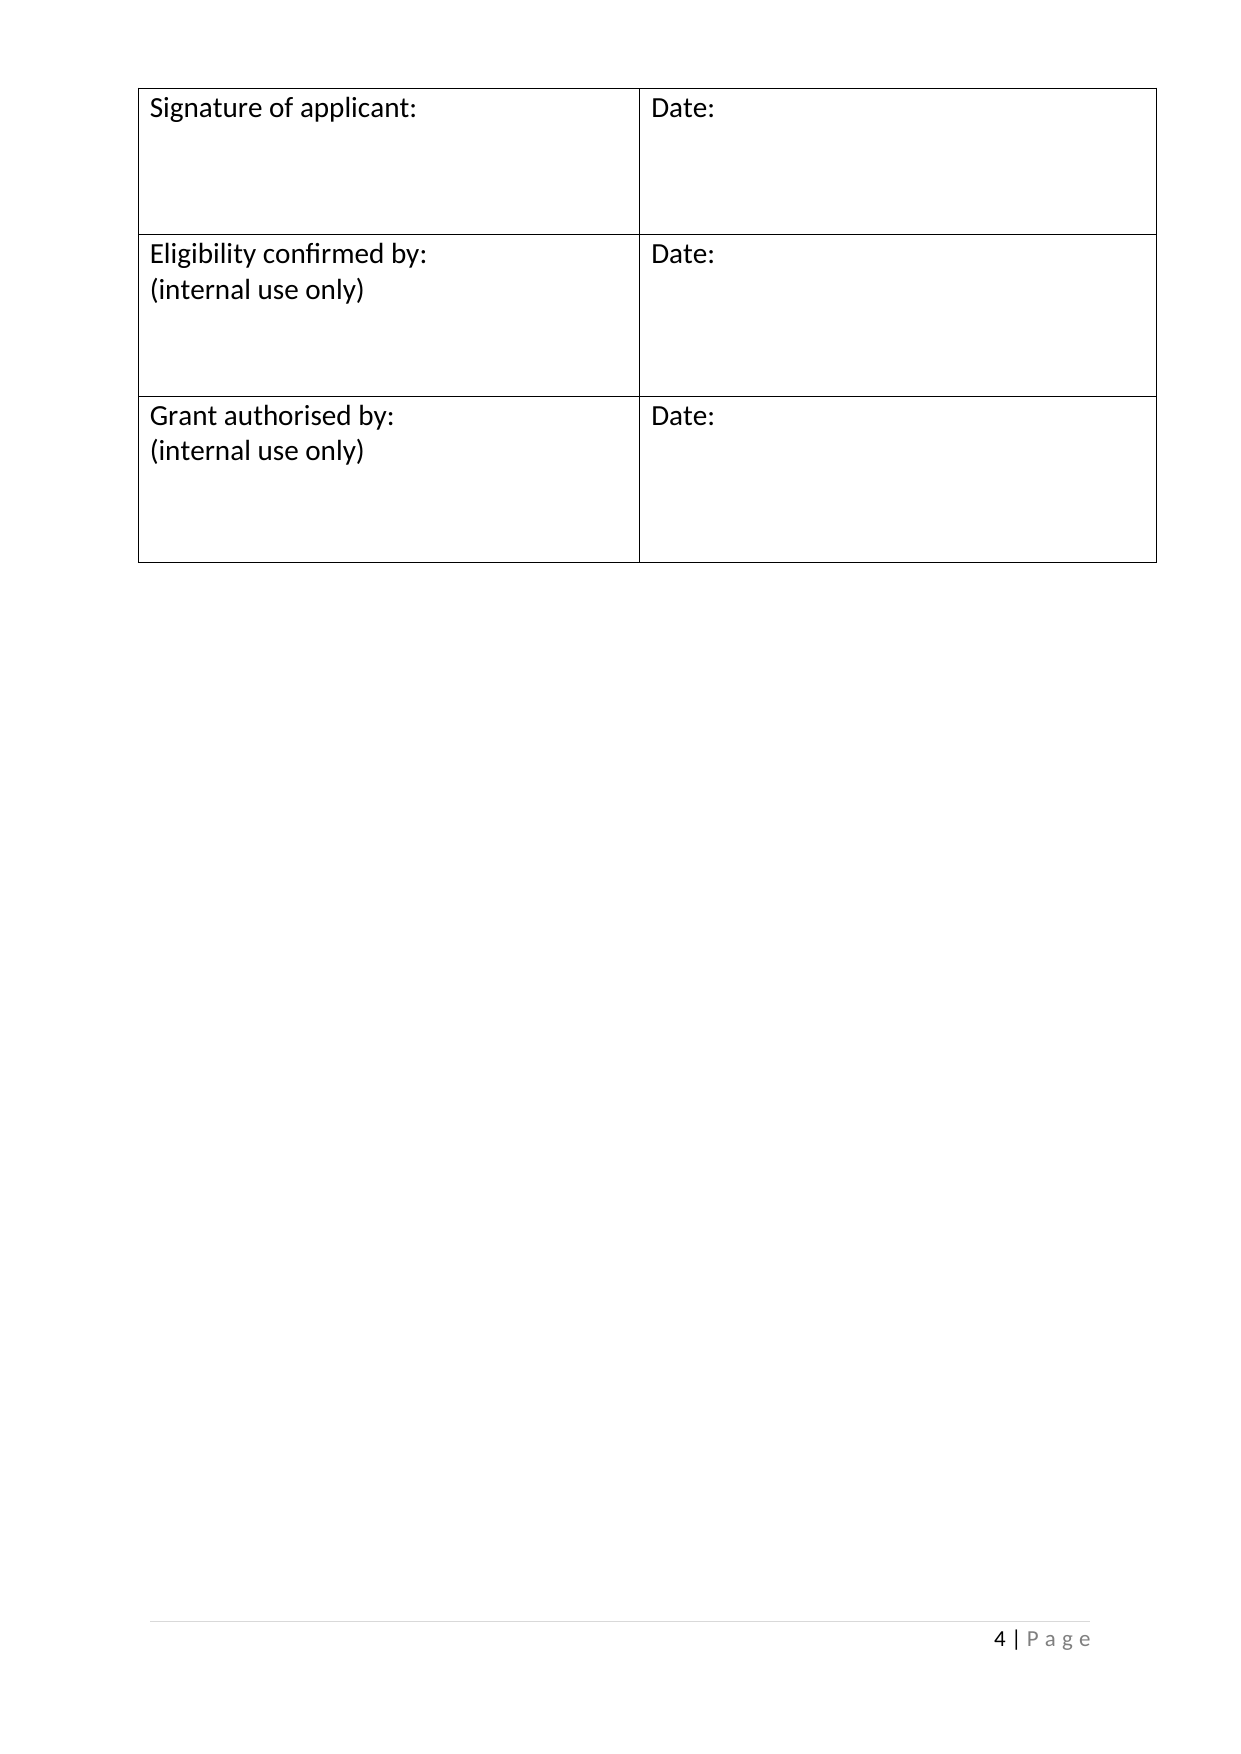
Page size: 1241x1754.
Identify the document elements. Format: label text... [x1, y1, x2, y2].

table_cell Date: [640, 397, 1156, 562]
table_cell Grant authorised by: (internal use only) [139, 397, 639, 562]
table_header Signature of applicant: [139, 89, 639, 234]
table_header Date: [640, 89, 1156, 234]
table_cell Eligibility confirmed by: (internal use only) [139, 235, 639, 396]
table_cell Date: [640, 235, 1156, 396]
